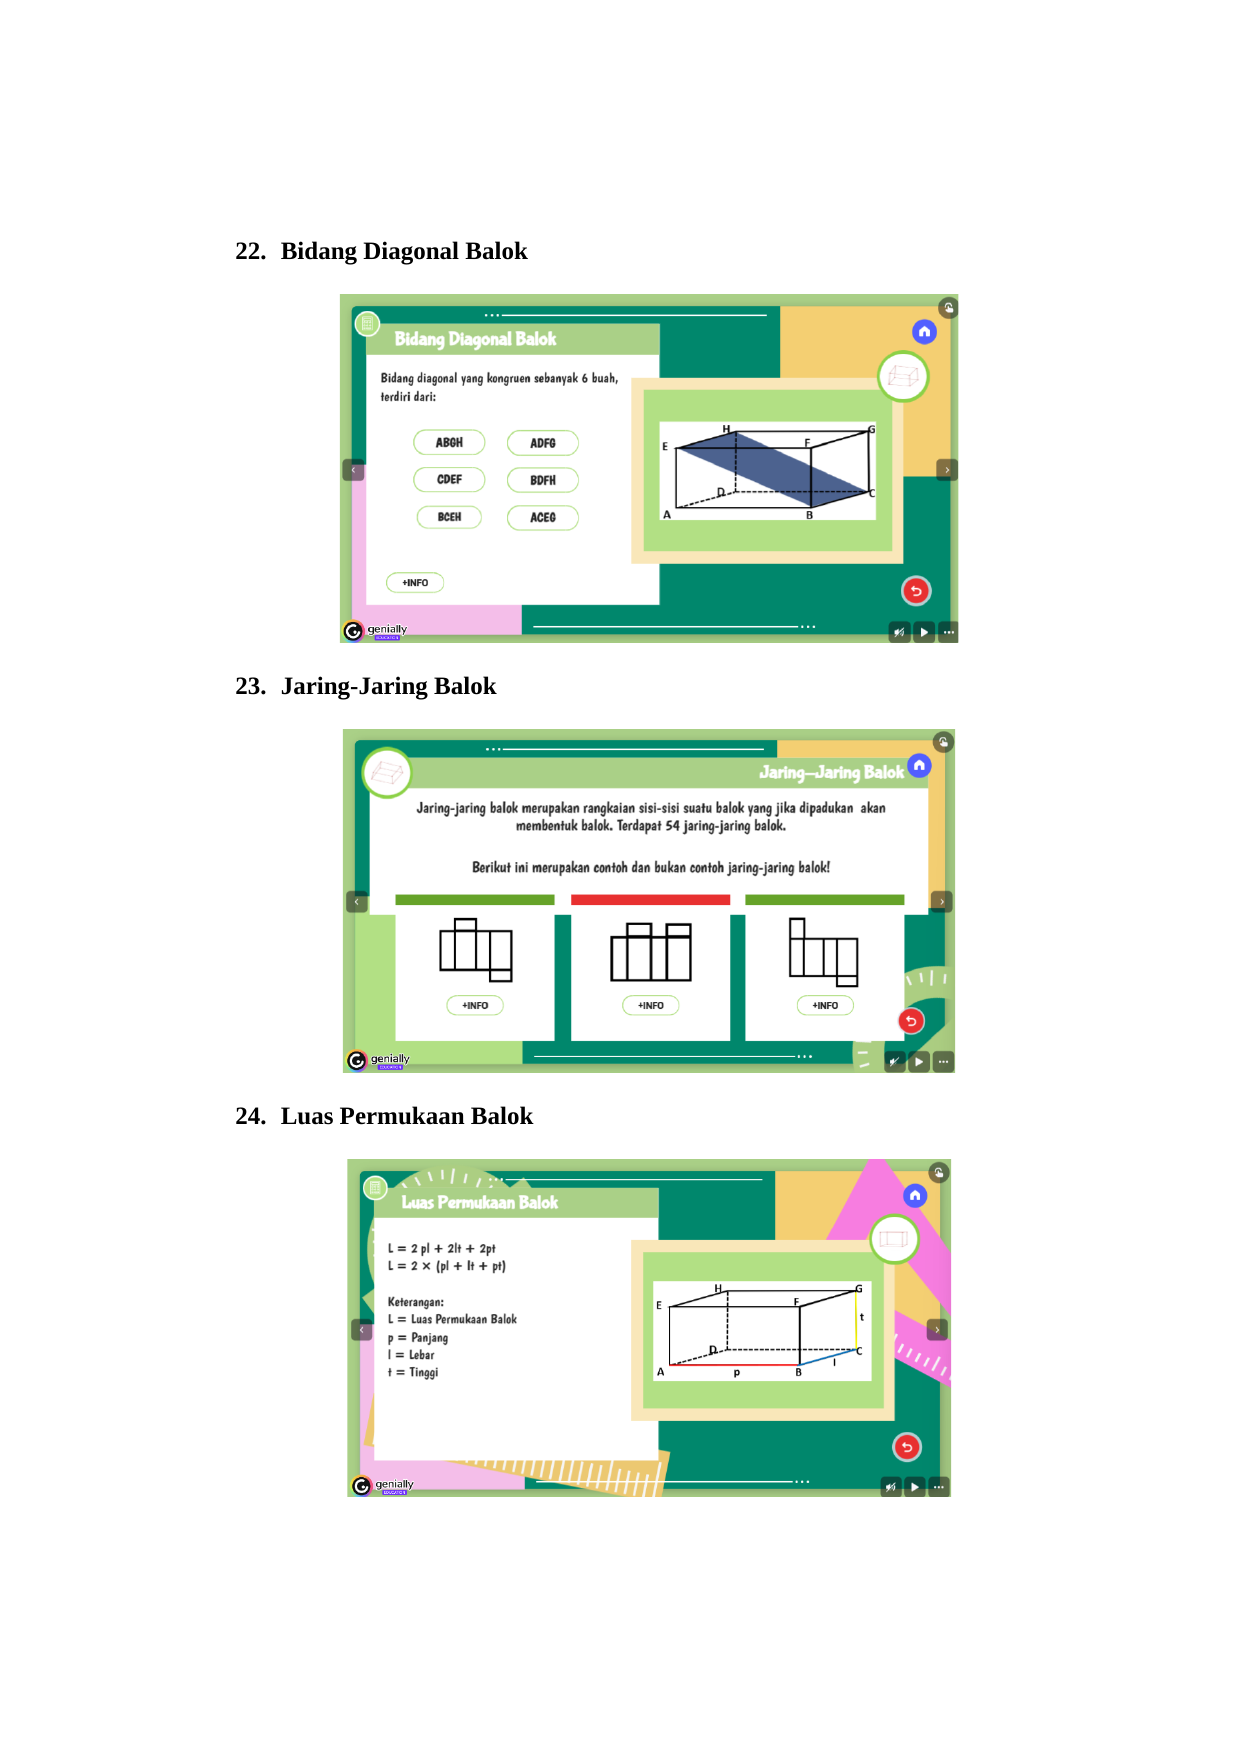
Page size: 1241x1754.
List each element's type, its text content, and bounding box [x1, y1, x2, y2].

list Luas Permukaan Balok [235, 1101, 1063, 1130]
list Bidang Diagonal Balok [235, 236, 1063, 265]
list Jaring-Jaring Balok [235, 671, 1063, 700]
picture [339, 294, 959, 643]
picture [347, 1159, 952, 1497]
picture [342, 729, 956, 1073]
